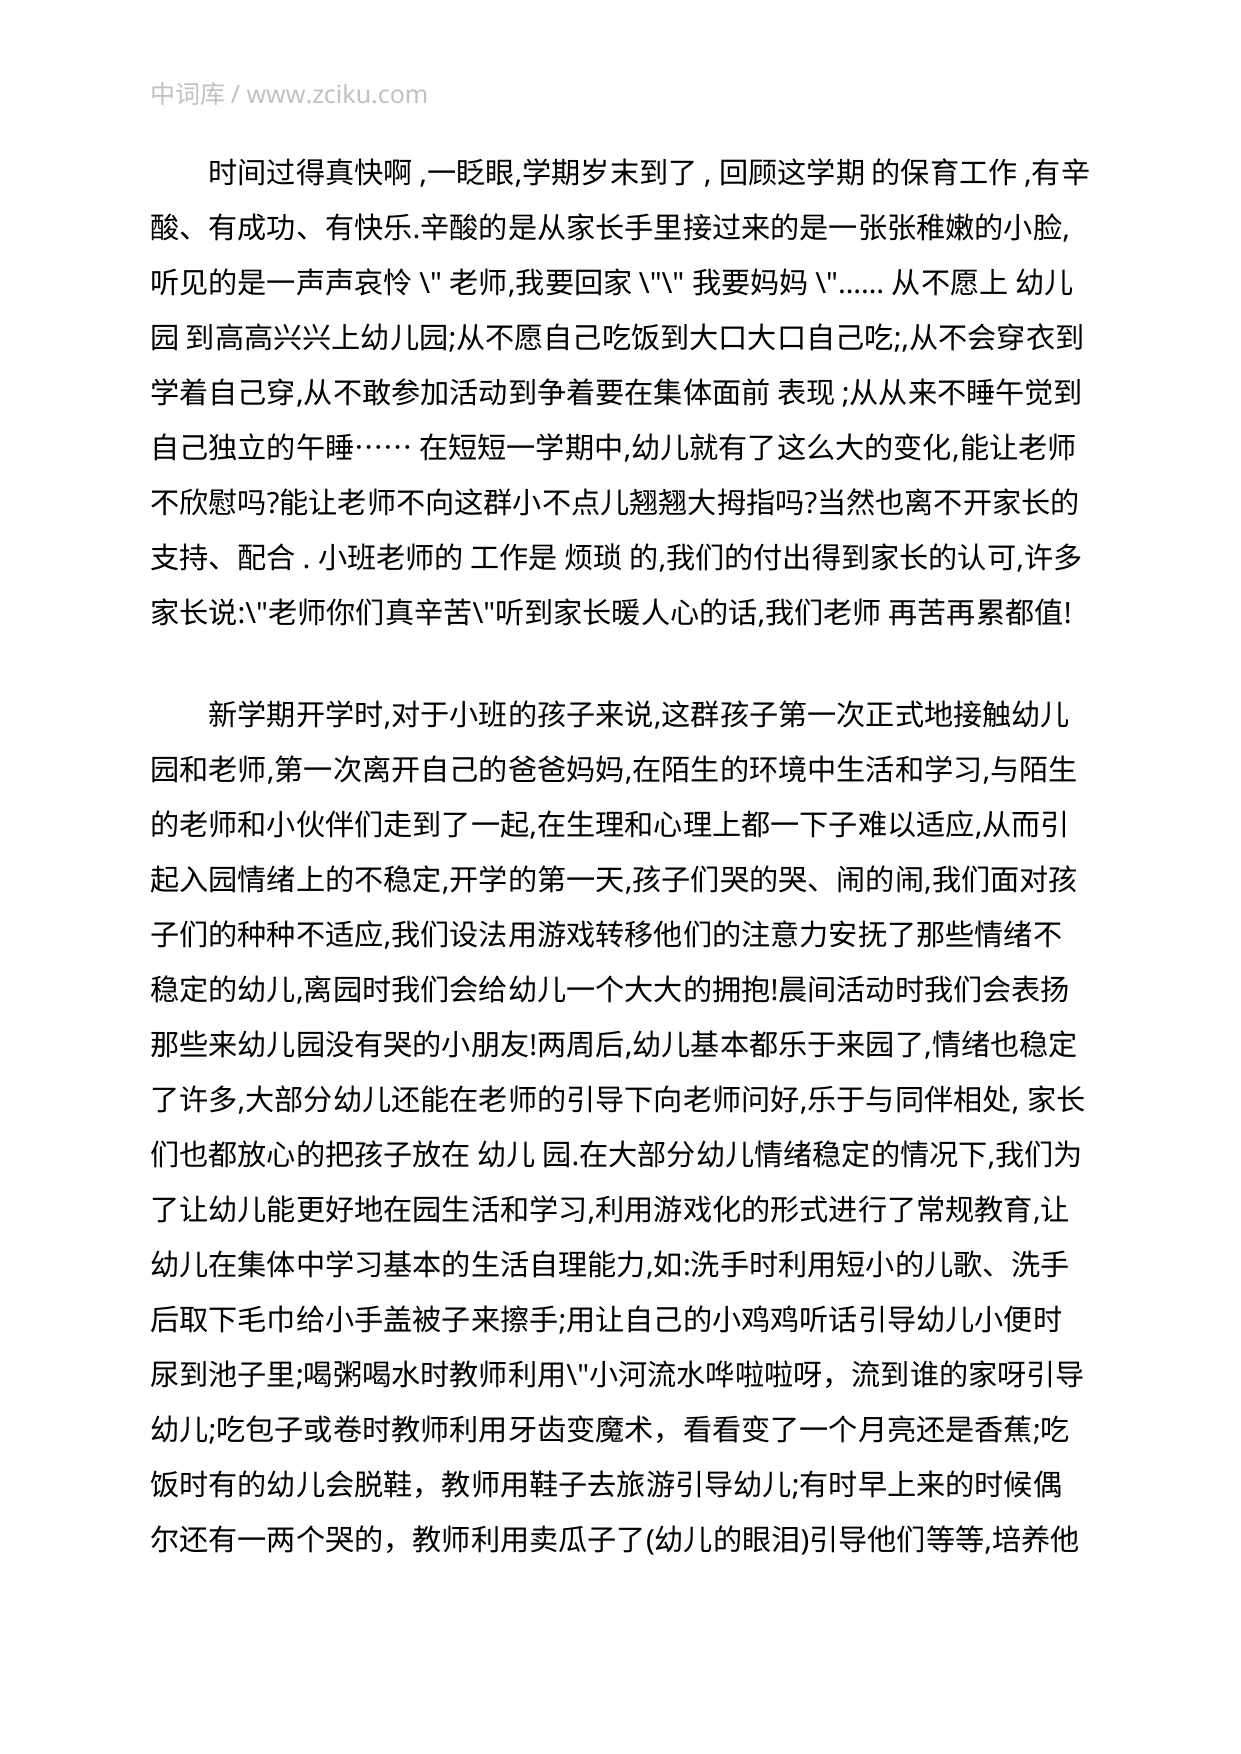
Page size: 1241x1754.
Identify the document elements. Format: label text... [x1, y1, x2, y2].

text 时间过得真快啊 ,一眨眼,学期岁末到了 , 回顾这学期 的保育工作 ,有辛酸、有成功、有快乐.辛酸的是从家长手里接过来的是一张张稚嫩的小脸,听见的是一声声哀怜 \" 老师,我要回家 \"\" 我要妈妈 \"…… 从不愿上 幼儿园 到高高兴兴上幼儿园;从不愿自己吃饭到大口大口自己吃;,从不会穿衣到学着自己穿,从不敢参加活动到争着要在集体面前 表现 ;从从来不睡午觉到自己独立的午睡…… 在短短一学期中,幼儿就有了这么大的变化,能让老师不欣慰吗?能让老师不向这群小不点儿翘翘大拇指吗?当然也离不开家长的支持、配合 . 小班老师的 工作是 烦琐 的,我们的付出得到家长的认可,许多家长说:\"老师你们真辛苦\"听到家长暖人心的话,我们老师 再苦再累都值! [150, 150, 1090, 632]
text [150, 692, 1090, 1559]
